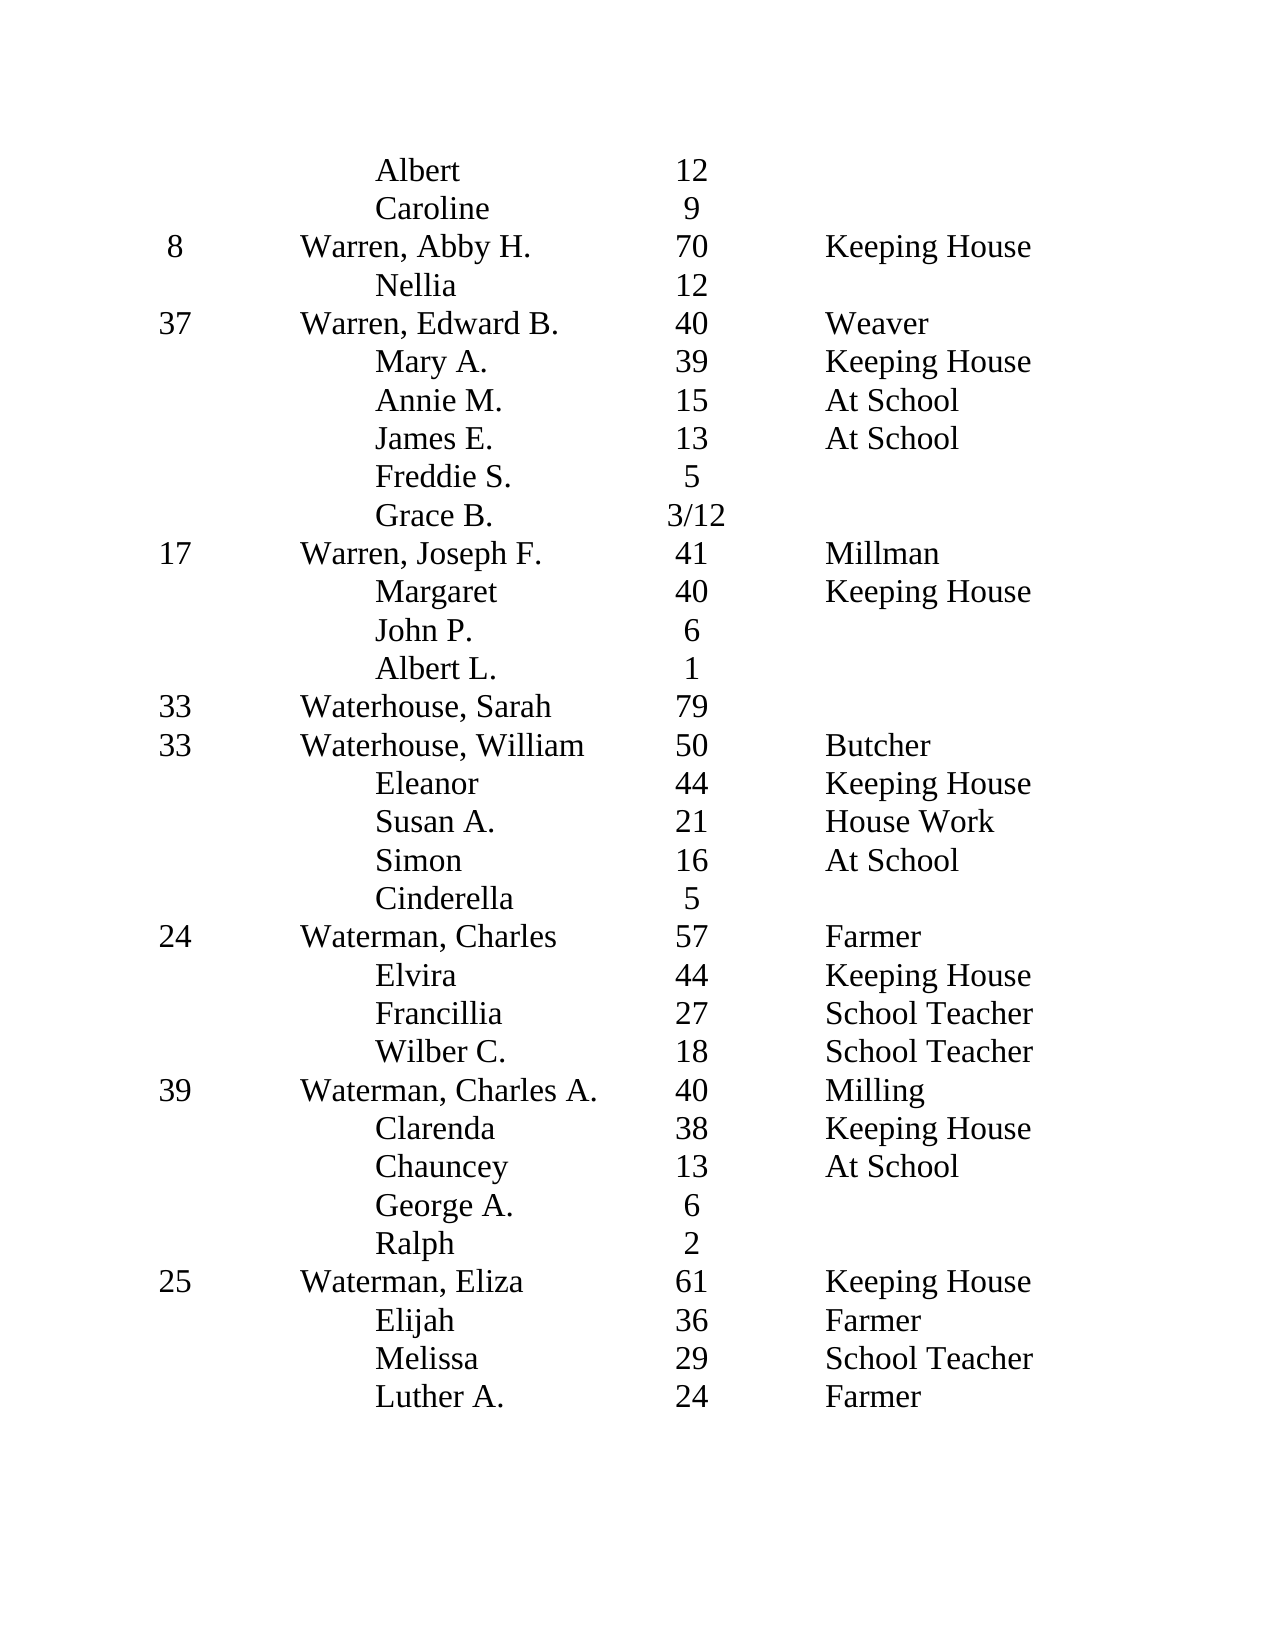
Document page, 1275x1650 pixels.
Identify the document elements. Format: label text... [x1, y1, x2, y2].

text Simon 16 At School [150, 840, 1125, 878]
text Chauncey 13 At School [150, 1147, 1125, 1185]
text Luther A. 24 Farmer [150, 1377, 1125, 1415]
text Mary A. 39 Keeping House [150, 342, 1125, 380]
text 17 Warren, Joseph F. 41 Millman [150, 533, 1125, 572]
text Eleanor 44 Keeping House [150, 763, 1125, 802]
text Elijah 36 Farmer [150, 1300, 1125, 1338]
text Caroline 9 [150, 188, 1125, 227]
text 24 Waterman, Charles 57 Farmer [150, 917, 1125, 955]
text 33 Waterhouse, William 50 Butcher [150, 725, 1125, 763]
text Annie M. 15 At School [150, 380, 1125, 418]
text 25 Waterman, Eliza 61 Keeping House [150, 1262, 1125, 1300]
text Clarenda 38 Keeping House [150, 1108, 1125, 1147]
text 8 Warren, Abby H. 70 Keeping House [150, 227, 1125, 265]
text Melissa 29 School Teacher [150, 1338, 1125, 1377]
text Grace B. 3/12 [150, 495, 1125, 533]
text 37 Warren, Edward B. 40 Weaver [150, 303, 1125, 342]
text Susan A. 21 House Work [150, 802, 1125, 840]
text Francillia 27 School Teacher [150, 993, 1125, 1032]
text Ralph 2 [150, 1223, 1125, 1262]
text 39 Waterman, Charles A. 40 Milling [150, 1070, 1125, 1108]
text Freddie S. 5 [150, 457, 1125, 495]
text Cinderella 5 [150, 878, 1125, 917]
text Albert 12 [150, 150, 1125, 188]
text James E. 13 At School [150, 418, 1125, 457]
text 33 Waterhouse, Sarah 79 [150, 687, 1125, 725]
text Nellia 12 [150, 265, 1125, 303]
text George A. 6 [150, 1185, 1125, 1223]
text Wilber C. 18 School Teacher [150, 1032, 1125, 1070]
text Elvira 44 Keeping House [150, 955, 1125, 993]
text John P. 6 [150, 610, 1125, 648]
text Albert L. 1 [150, 648, 1125, 687]
text Margaret 40 Keeping House [150, 572, 1125, 610]
